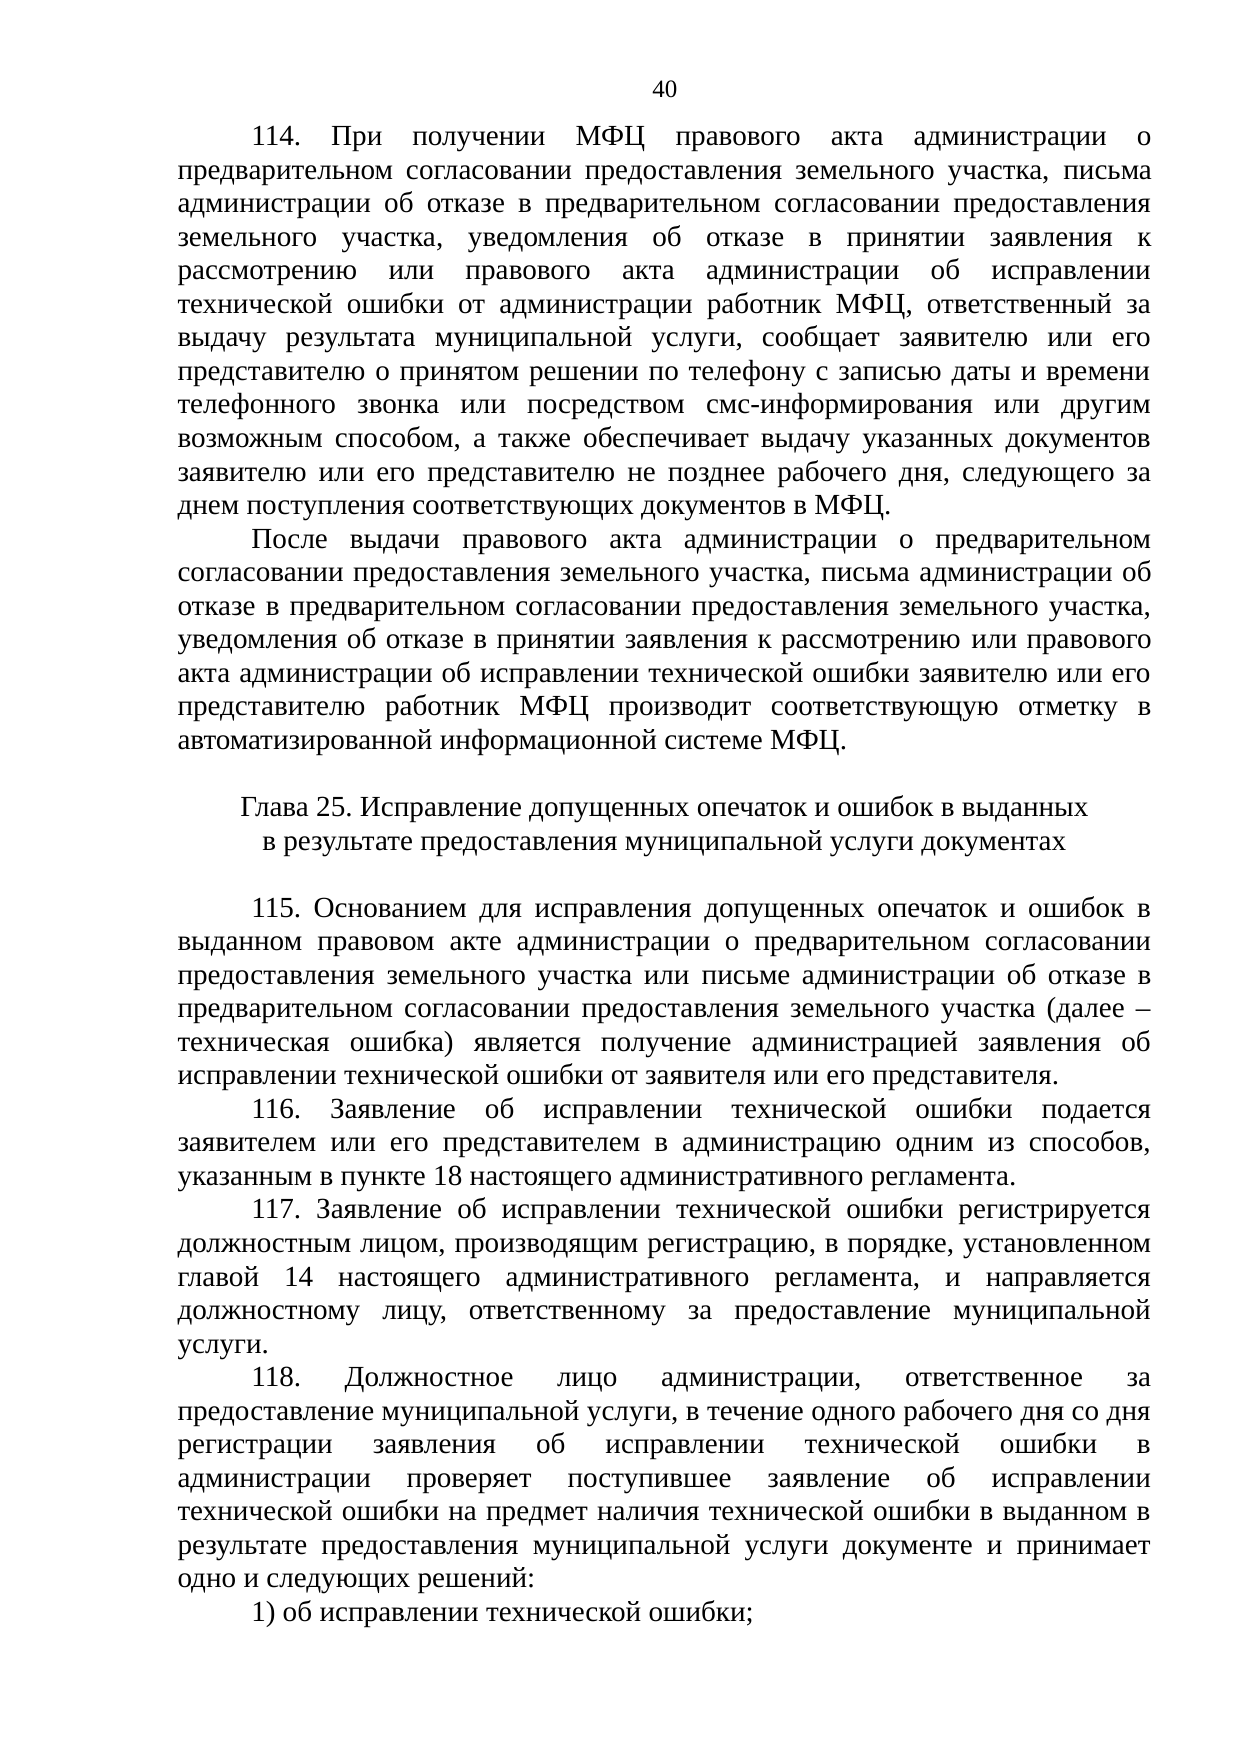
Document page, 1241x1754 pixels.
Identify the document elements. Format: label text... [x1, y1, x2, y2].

text После выдачи правового акта администрации о предварительном согласовании предоставления земельного участка, письма администрации об отказе в предварительном согласовании предоставления земельного участка, уведомления об отказе в принятии заявления к рассмотрению или правового акта администрации об исправлении технической ошибки заявителю или его представителю работник МФЦ производит соответствующую отметку в автоматизированной информационной системе МФЦ. [177, 521, 1152, 756]
text 116. Заявление об исправлении технической ошибки подается заявителем или его представителем в администрацию одним из способов, указанным в пункте 18 настоящего административного регламента. [177, 1091, 1152, 1192]
text 114. При получении МФЦ правового акта администрации о предварительном согласовании предоставления земельного участка, письма администрации об отказе в предварительном согласовании предоставления земельного участка, уведомления об отказе в принятии заявления к рассмотрению или правового акта администрации об исправлении технической ошибки от администрации работник МФЦ, ответственный за выдачу результата муниципальной услуги, сообщает заявителю или его представителю о принятом решении по телефону с записью даты и времени телефонного звонка или посредством смс-информирования или другим возможным способом, а также обеспечивает выдачу указанных документов заявителю или его представителю не позднее рабочего дня, следующего за днем поступления соответствующих документов в МФЦ. [177, 118, 1152, 521]
text 1) об исправлении технической ошибки; [177, 1594, 1152, 1628]
text 115. Основанием для исправления допущенных опечаток и ошибок в выданном правовом акте администрации о предварительном согласовании предоставления земельного участка или письме администрации об отказе в предварительном согласовании предоставления земельного участка (далее – техническая ошибка) является получение администрацией заявления об исправлении технической ошибки от заявителя или его представителя. [177, 890, 1152, 1091]
text 117. Заявление об исправлении технической ошибки регистрируется должностным лицом, производящим регистрацию, в порядке, установленном главой 14 настоящего административного регламента, и направляется должностному лицу, ответственному за предоставление муниципальной услуги. [177, 1192, 1152, 1359]
text 118. Должностное лицо администрации, ответственное за предоставление муниципальной услуги, в течение одного рабочего дня со дня регистрации заявления об исправлении технической ошибки в администрации проверяет поступившее заявление об исправлении технической ошибки на предмет наличия технической ошибки в выданном в результате предоставления муниципальной услуги документе и принимает одно и следующих решений: [177, 1359, 1152, 1594]
text Глава 25. Исправление допущенных опечаток и ошибок в выданных в результате предоставления муниципальной услуги документах [177, 789, 1152, 856]
